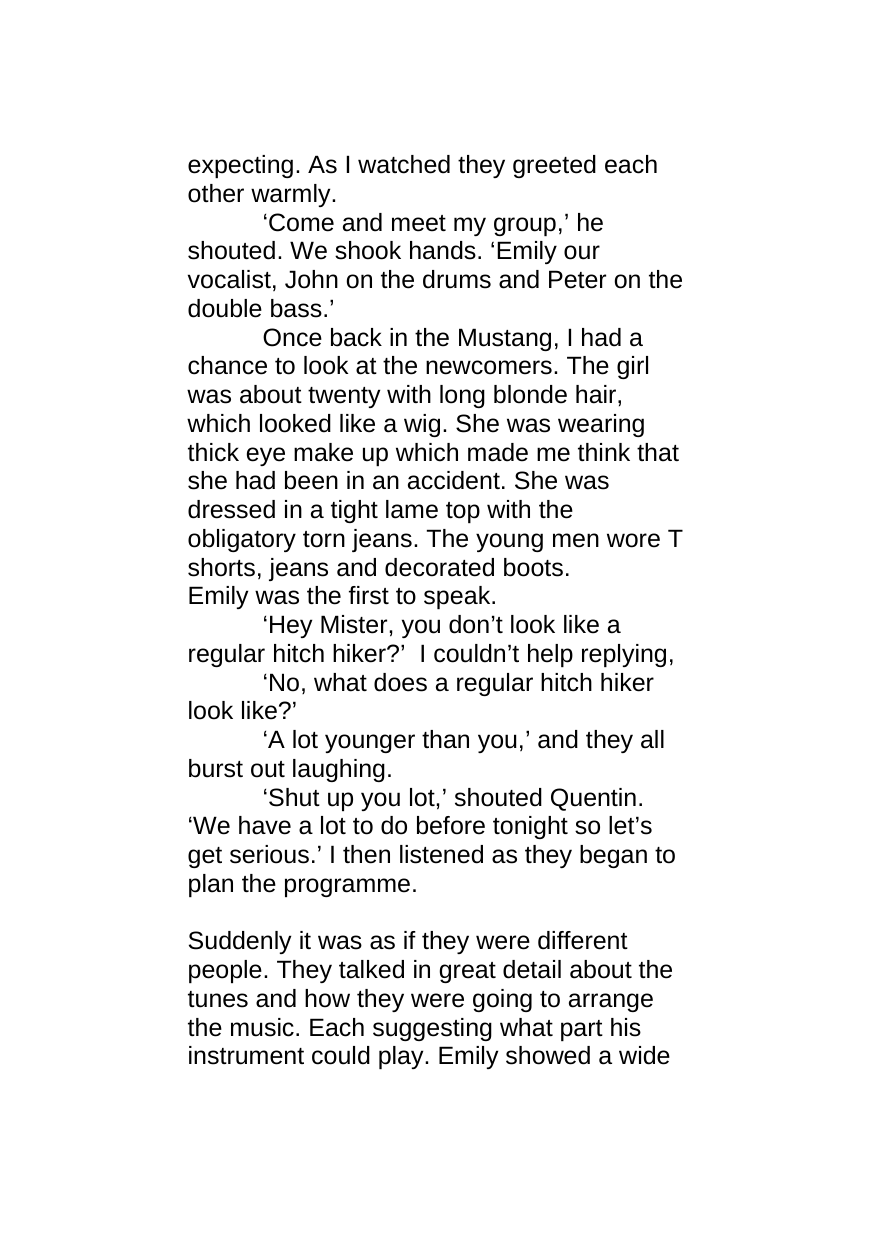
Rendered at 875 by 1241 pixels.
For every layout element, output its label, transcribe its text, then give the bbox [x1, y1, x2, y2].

text ‘Come and meet my group,’ he shouted. We shook hands. ‘Emily our vocalist, John on the drums and Peter on the double bass.’ [187, 207, 687, 322]
text ‘Hey Mister, you don’t look like a regular hitch hiker?’ I couldn’t help replying, [187, 610, 687, 667]
text ‘Shut up you lot,’ shouted Quentin. ‘We have a lot to do before tonight so let’s get serious.’ I then listened as they began to plan the programme. [187, 782, 687, 897]
text Once back in the Mustang, I had a chance to look at the newcomers. The girl was about twenty with long blonde hair, which looked like a wig. She was wearing thick eye make up which made me think that she had been in an accident. She was dressed in a tight lame top with the obligatory torn jeans. The young men wore T shorts, jeans and decorated boots. [187, 322, 687, 581]
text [187, 150, 687, 207]
text Emily was the first to speak. [187, 581, 687, 610]
text ‘No, what does a regular hitch hiker look like?’ [187, 667, 687, 725]
text ‘A lot younger than you,’ and they all burst out laughing. [187, 725, 687, 782]
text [187, 926, 687, 1070]
